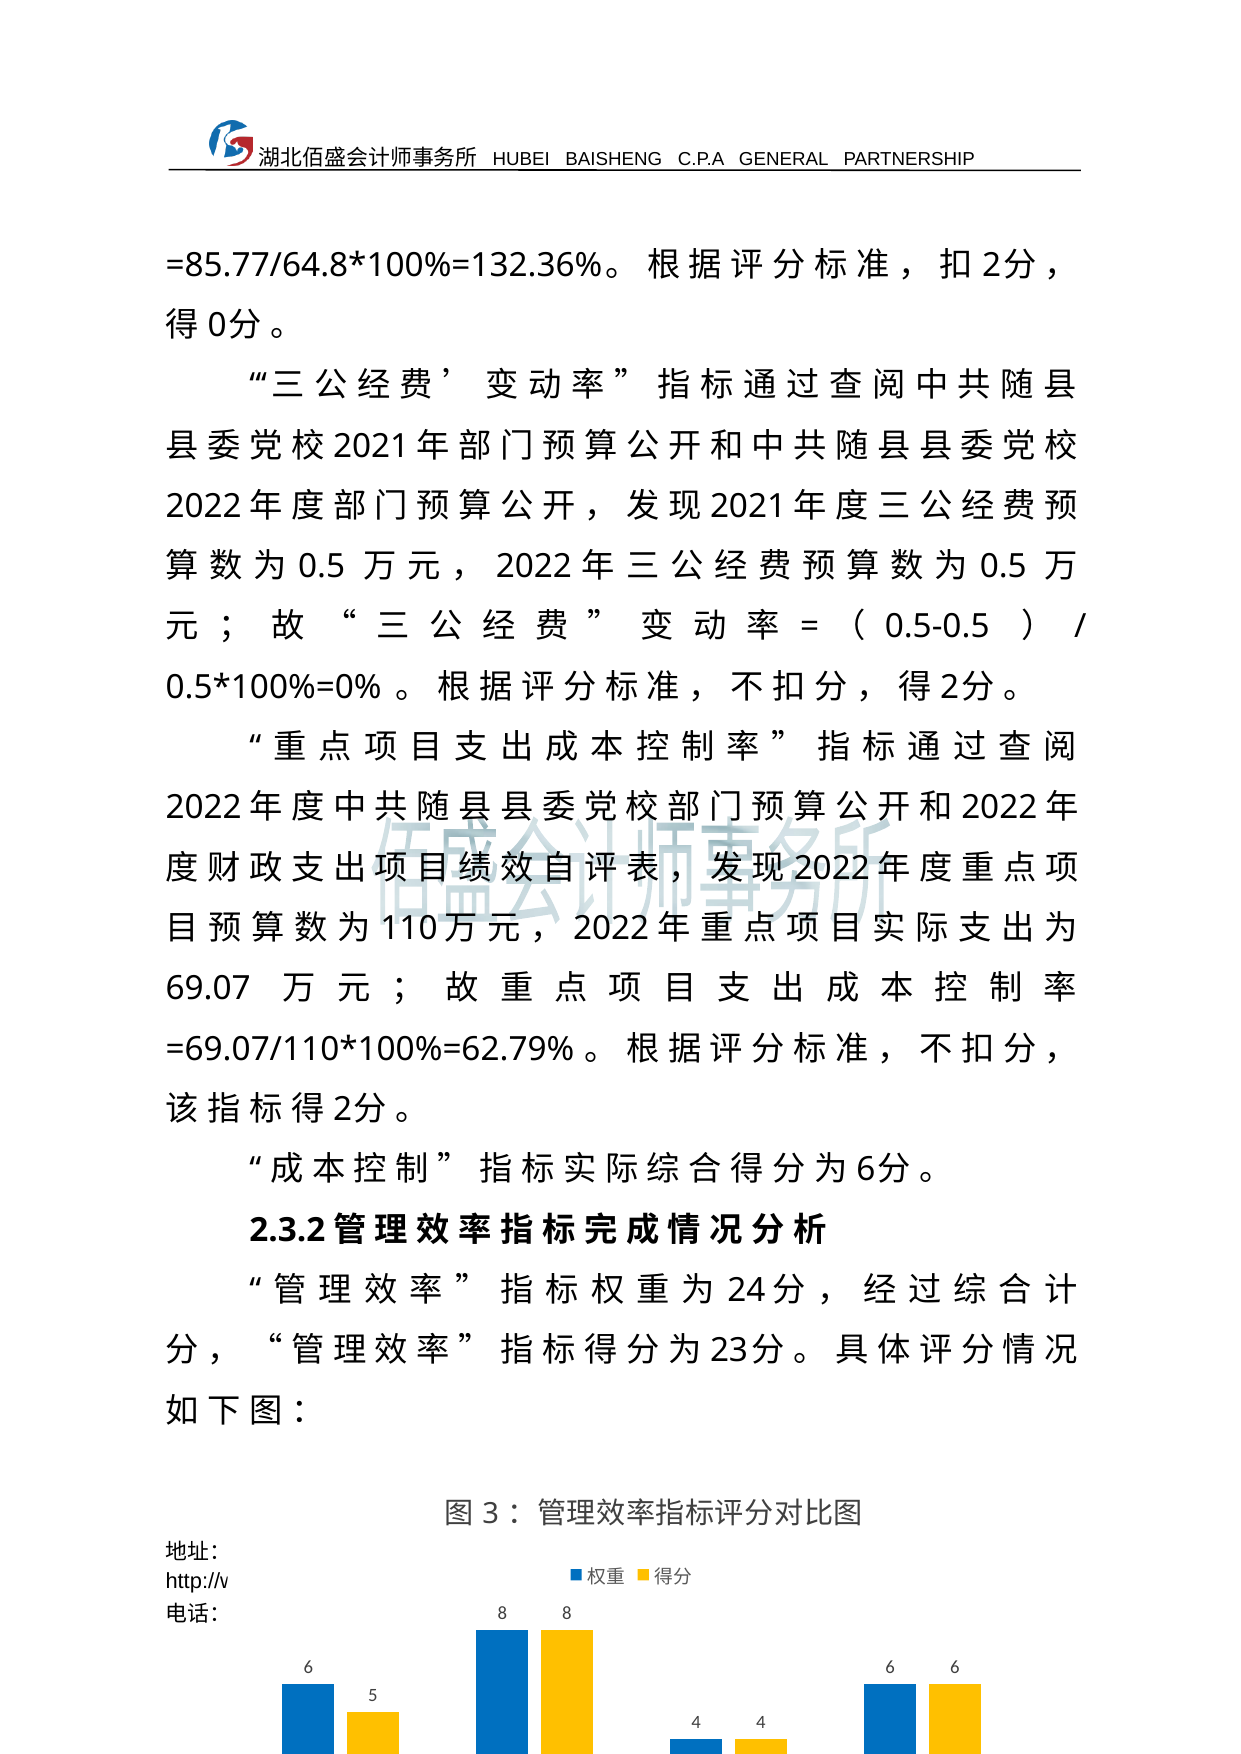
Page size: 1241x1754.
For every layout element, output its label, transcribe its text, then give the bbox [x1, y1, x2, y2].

picture [209, 120, 253, 166]
text “公用经费控制率”指标通过查阅2022年度中共随县县委党校预算公开和决算报表，发现2022年度公用经费实际支出数为85.77万元，年初预算数为64.80万元；故公用经费控制率=85.77/64.8*100%=132.36%。根据评分标准，扣2分，得0分。 [165, 231, 1087, 352]
text “管理效率”指标权重为24分，经过综合计分，“管理效率”指标得分为23分。具体评分情况如下图： [165, 1257, 1087, 1438]
text “‘三公经费’变动率”指标通过查阅中共随县县委党校2021年部门预算公开和中共随县县委党校2022年度部门预算公开，发现2021年度三公经费预算数为0.5万元，2022年三公经费预算数为0.5万元；故“三公经费”变动率=（0.5-0.5）/0.5*100%=0%。根据评分标准，不扣分，得2分。 [165, 352, 1087, 714]
text 2.3.2管理效率指标完成情况分析 [165, 1196, 1087, 1257]
text “重点项目支出成本控制率”指标通过查阅2022年度中共随县县委党校部门预算公开和2022年度财政支出项目绩效自评表，发现2022年度重点项目预算数为110万元，2022年重点项目实际支出为69.07万元；故重点项目支出成本控制率=69.07/110*100%=62.79%。根据评分标准，不扣分，该指标得2分。 [165, 714, 1087, 1136]
text “成本控制”指标实际综合得分为6分。 [207, 1136, 1087, 1196]
